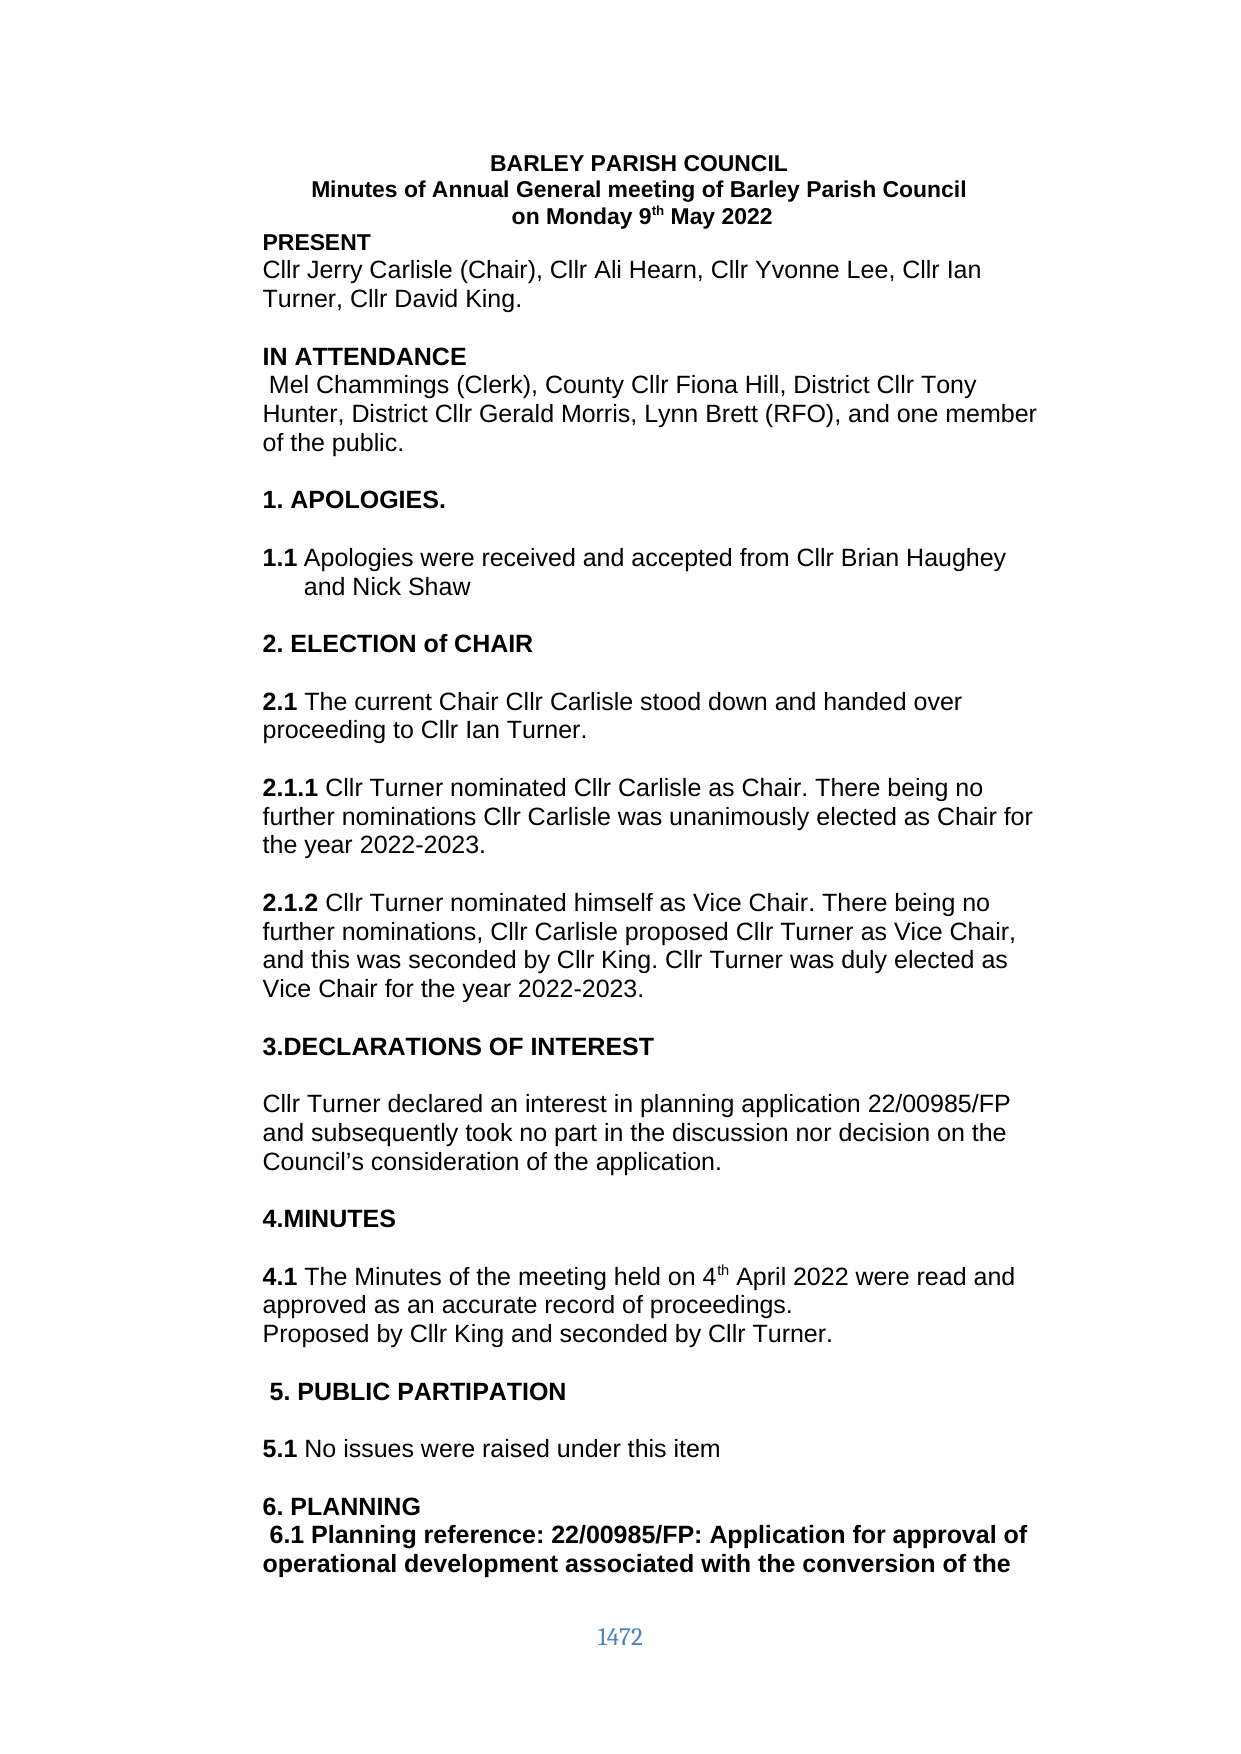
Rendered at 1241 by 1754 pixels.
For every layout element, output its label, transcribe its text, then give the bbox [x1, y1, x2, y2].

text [262, 1520, 1053, 1578]
text 1. APOLOGIES. [262, 485, 1053, 514]
text Cllr Turner declared an interest in planning application 22/00985/FP and subsequently took no part in the discussion nor decision on the Council’s consideration of the application. [262, 1089, 1053, 1175]
text Proposed by Cllr King and seconded by Cllr Turner. [262, 1319, 1053, 1348]
text 2.1 The current Chair Cllr Carlisle stood down and handed over proceeding to Cllr Ian Turner. [262, 687, 1053, 744]
text 4.1 The Minutes of the meeting held on 4th April 2022 were read and approved as an accurate record of proceedings. [262, 1262, 1053, 1319]
text on Monday 9th May 2022 [225, 203, 1053, 229]
text IN ATTENDANCE [262, 342, 1053, 370]
text Mel Chammings (Clerk), County Cllr Fiona Hill, District Cllr Tony Hunter, District Cllr Gerald Morris, Lynn Brett (RFO), and one member of the public. [262, 370, 1053, 457]
text 5. PUBLIC PARTIPATION [187, 1377, 1053, 1405]
text 5.1 No issues were raised under this item [262, 1434, 1053, 1463]
text Cllr Jerry Carlisle (Chair), Cllr Ali Hearn, Cllr Yvonne Lee, Cllr Ian Turner, Cllr David King. [262, 255, 1053, 313]
text 2. ELECTION of CHAIR [187, 629, 1053, 658]
text 2.1.1 Cllr Turner nominated Cllr Carlisle as Chair. There being no further nominations Cllr Carlisle was unanimously elected as Chair for the year 2022-2023. [262, 773, 1053, 859]
list Apologies were received and accepted from Cllr Brian Haughey and Nick Shaw [262, 543, 1053, 600]
text Minutes of Annual General meeting of Barley Parish Council [225, 176, 1053, 203]
text PRESENT [262, 229, 1053, 255]
text 6. PLANNING [187, 1492, 1053, 1520]
text 2.1.2 Cllr Turner nominated himself as Vice Chair. There being no further nominations, Cllr Carlisle proposed Cllr Turner as Vice Chair, and this was seconded by Cllr King. Cllr Turner was duly elected as Vice Chair for the year 2022-2023. [262, 888, 1053, 1003]
text 3.DECLARATIONS OF INTEREST [187, 1032, 1053, 1060]
text BARLEY PARISH COUNCIL [225, 150, 1053, 176]
text 4.MINUTES [187, 1204, 1053, 1233]
